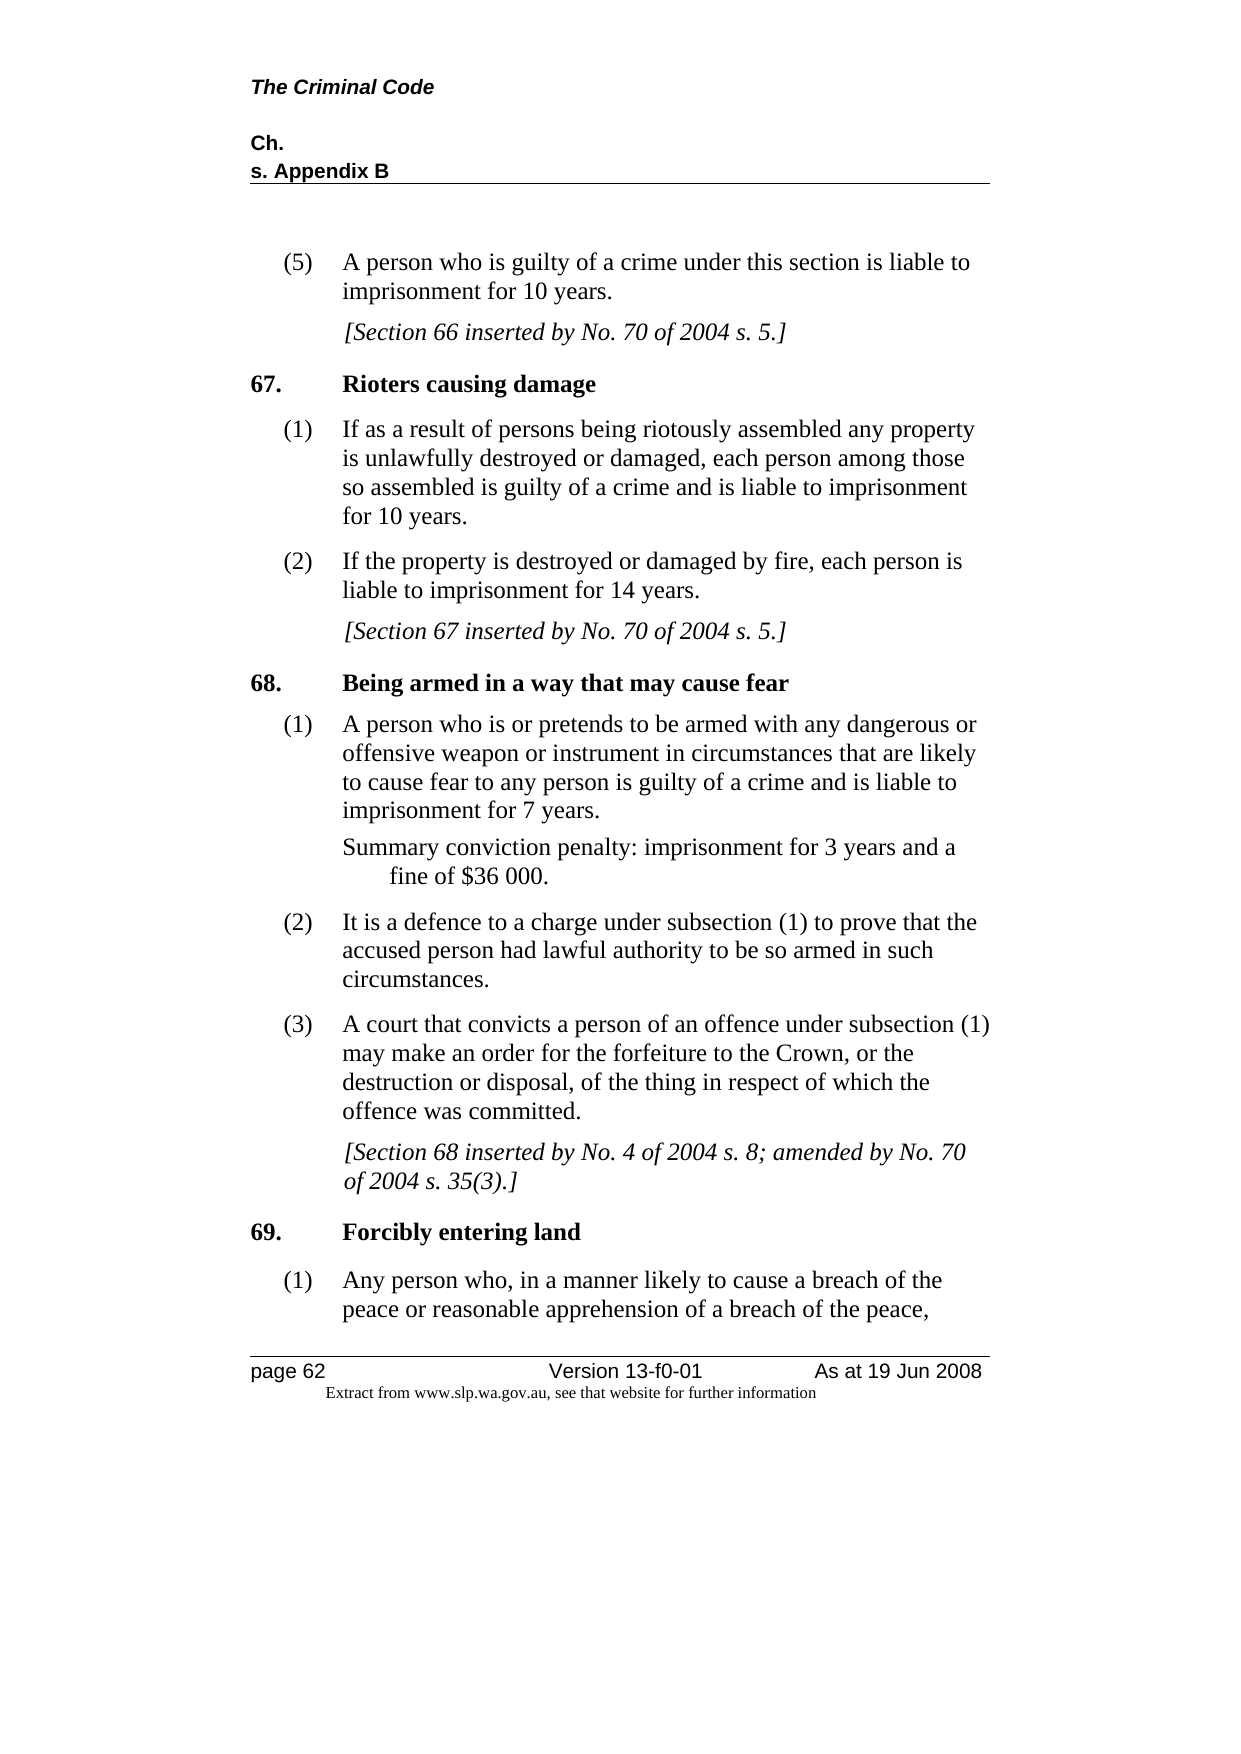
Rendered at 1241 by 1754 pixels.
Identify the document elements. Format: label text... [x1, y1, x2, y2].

text (2) If the property is destroyed or damaged by fire, each person is liable to imprisonment for 14 years. [250, 546, 990, 604]
subtitle 68. Being armed in a way that may cause fear [250, 668, 990, 697]
text (3) A court that convicts a person of an offence under subsection (1) may make an order for the forfeiture to the Crown, or the destruction or disposal, of the thing in respect of which the offence was committed. [250, 1009, 990, 1124]
text (5) A person who is guilty of a crime under this section is liable to imprisonment for 10 years. [250, 247, 990, 305]
text Summary conviction penalty: imprisonment for 3 years and a fine of $36 000. [250, 832, 990, 890]
text (1) A person who is or pretends to be armed with any dangerous or offensive weapon or instrument in circumstances that are likely to cause fear to any person is guilty of a crime and is liable to imprisonment for 7 years. [250, 709, 990, 824]
text [Section 67 inserted by No. 70 of 2004 s. 5.] [250, 616, 990, 645]
text (2) It is a defence to a charge under subsection (1) to prove that the accused person had lawful authority to be so armed in such circumstances. [250, 907, 990, 993]
text [Section 66 inserted by No. 70 of 2004 s. 5.] [250, 317, 990, 346]
text [Section 68 inserted by No. 4 of 2004 s. 8; amended by No. 70 of 2004 s. 35(3).] [250, 1137, 990, 1194]
subtitle 69. Forcibly entering land [250, 1217, 990, 1246]
text (1) If as a result of persons being riotously assembled any property is unlawfully destroyed or damaged, each person among those so assembled is guilty of a crime and is liable to imprisonment for 10 years. [250, 414, 990, 529]
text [250, 1265, 990, 1322]
subtitle 67. Rioters causing damage [250, 369, 990, 398]
